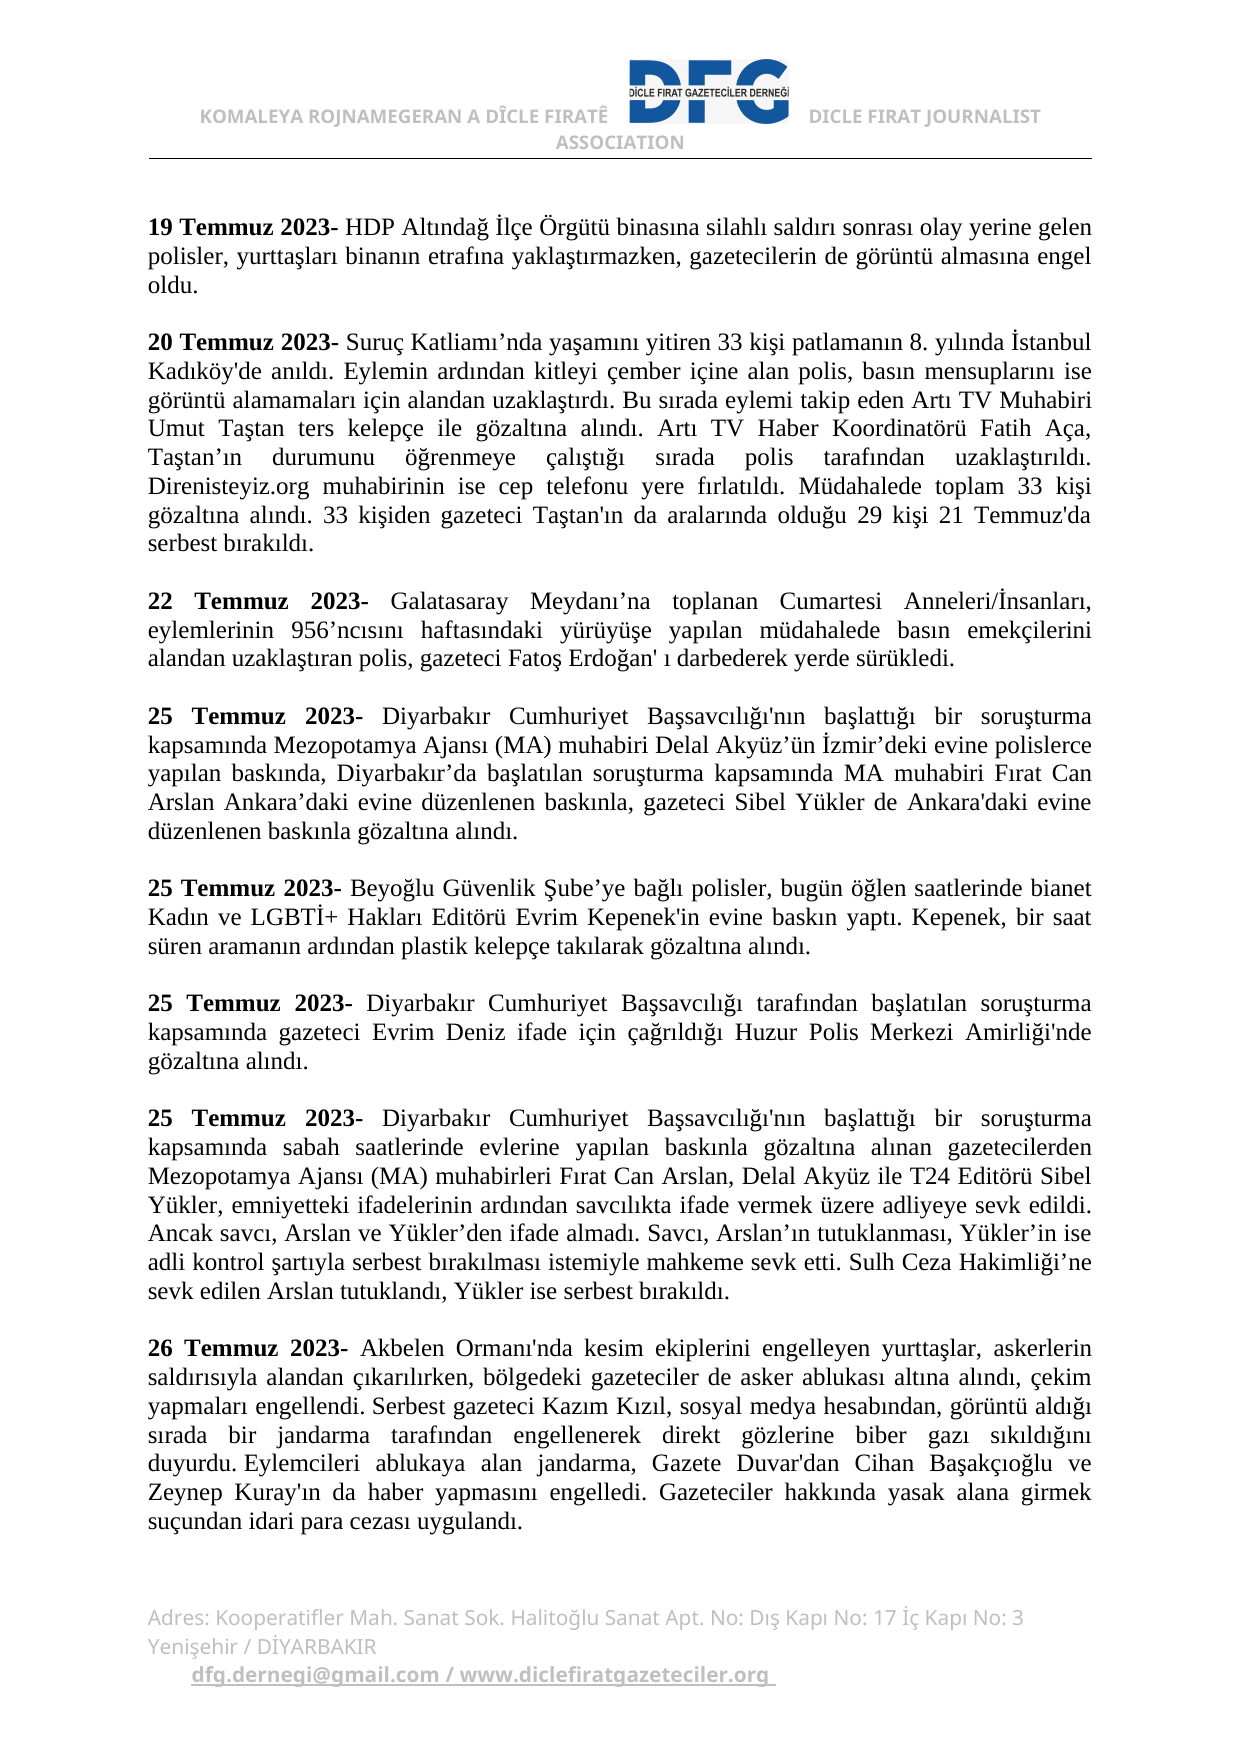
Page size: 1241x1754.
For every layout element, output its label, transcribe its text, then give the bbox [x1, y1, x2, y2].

text 20 Temmuz 2023- Suruç Katliamı’nda yaşamını yitiren 33 kişi patlamanın 8. yılında İstanbul Kadıköy'de anıldı. Eylemin ardından kitleyi çember içine alan polis, basın mensuplarını ise görüntü alamamaları için alandan uzaklaştırdı. Bu sırada eylemi takip eden Artı TV Muhabiri Umut Taştan ters kelepçe ile gözaltına alındı. Artı TV Haber Koordinatörü Fatih Aça, Taştan’ın durumunu öğrenmeye çalıştığı sırada polis tarafından uzaklaştırıldı. Direnisteyiz.org muhabirinin ise cep telefonu yere fırlatıldı. Müdahalede toplam 33 kişi gözaltına alındı. 33 kişiden gazeteci Taştan'ın da aralarında olduğu 29 kişi 21 Temmuz'da serbest bırakıldı. [148, 327, 1093, 557]
text 25 Temmuz 2023- Diyarbakır Cumhuriyet Başsavcılığı tarafından başlatılan soruşturma kapsamında gazeteci Evrim Deniz ifade için çağrıldığı Huzur Polis Merkezi Amirliği'nde gözaltına alındı. [148, 988, 1093, 1075]
text 26 Temmuz 2023- Akbelen Ormanı'nda kesim ekiplerini engelleyen yurttaşlar, askerlerin saldırısıyla alandan çıkarılırken, bölgedeki gazeteciler de asker ablukası altına alındı, çekim yapmaları engellendi. Serbest gazeteci Kazım Kızıl, sosyal medya hesabından, görüntü aldığı sırada bir jandarma tarafından engellenerek direkt gözlerine biber gazı sıkıldığını duyurdu. Eylemcileri ablukaya alan jandarma, Gazete Duvar'dan Cihan Başakçıoğlu ve Zeynep Kuray'ın da haber yapmasını engelledi. Gazeteciler hakkında yasak alana girmek suçundan idari para cezası uygulandı. [148, 1333, 1093, 1535]
text 19 Temmuz 2023- HDP Altındağ İlçe Örgütü binasına silahlı saldırı sonrası olay yerine gelen polisler, yurttaşları binanın etrafına yaklaştırmazken, gazetecilerin de görüntü almasına engel oldu. [148, 212, 1093, 298]
picture [629, 59, 789, 124]
text 25 Temmuz 2023- Diyarbakır Cumhuriyet Başsavcılığı'nın başlattığı bir soruşturma kapsamında Mezopotamya Ajansı (MA) muhabiri Delal Akyüz’ün İzmir’deki evine polislerce yapılan baskında, Diyarbakır’da başlatılan soruşturma kapsamında MA muhabiri Fırat Can Arslan Ankara’daki evine düzenlenen baskınla, gazeteci Sibel Yükler de Ankara'daki evine düzenlenen baskınla gözaltına alındı. [148, 701, 1093, 845]
text 25 Temmuz 2023- Beyoğlu Güvenlik Şube’ye bağlı polisler, bugün öğlen saatlerinde bianet Kadın ve LGBTİ+ Hakları Editörü Evrim Kepenek'in evine baskın yaptı. Kepenek, bir saat süren aramanın ardından plastik kelepçe takılarak gözaltına alındı. [148, 873, 1093, 960]
text 25 Temmuz 2023- Diyarbakır Cumhuriyet Başsavcılığı'nın başlattığı bir soruşturma kapsamında sabah saatlerinde evlerine yapılan baskınla gözaltına alınan gazetecilerden Mezopotamya Ajansı (MA) muhabirleri Fırat Can Arslan, Delal Akyüz ile T24 Editörü Sibel Yükler, emniyetteki ifadelerinin ardından savcılıkta ifade vermek üzere adliyeye sevk edildi. Ancak savcı, Arslan ve Yükler’den ifade almadı. Savcı, Arslan’ın tutuklanması, Yükler’in ise adli kontrol şartıyla serbest bırakılması istemiyle mahkeme sevk etti. Sulh Ceza Hakimliği’ne sevk edilen Arslan tutuklandı, Yükler ise serbest bırakıldı. [148, 1103, 1093, 1305]
text 22 Temmuz 2023- Galatasaray Meydanı’na toplanan Cumartesi Anneleri/İnsanları, eylemlerinin 956’ncısını haftasındaki yürüyüşe yapılan müdahalede basın emekçilerini alandan uzaklaştıran polis, gazeteci Fatoş Erdoğan' ı darbederek yerde sürükledi. [148, 586, 1093, 672]
